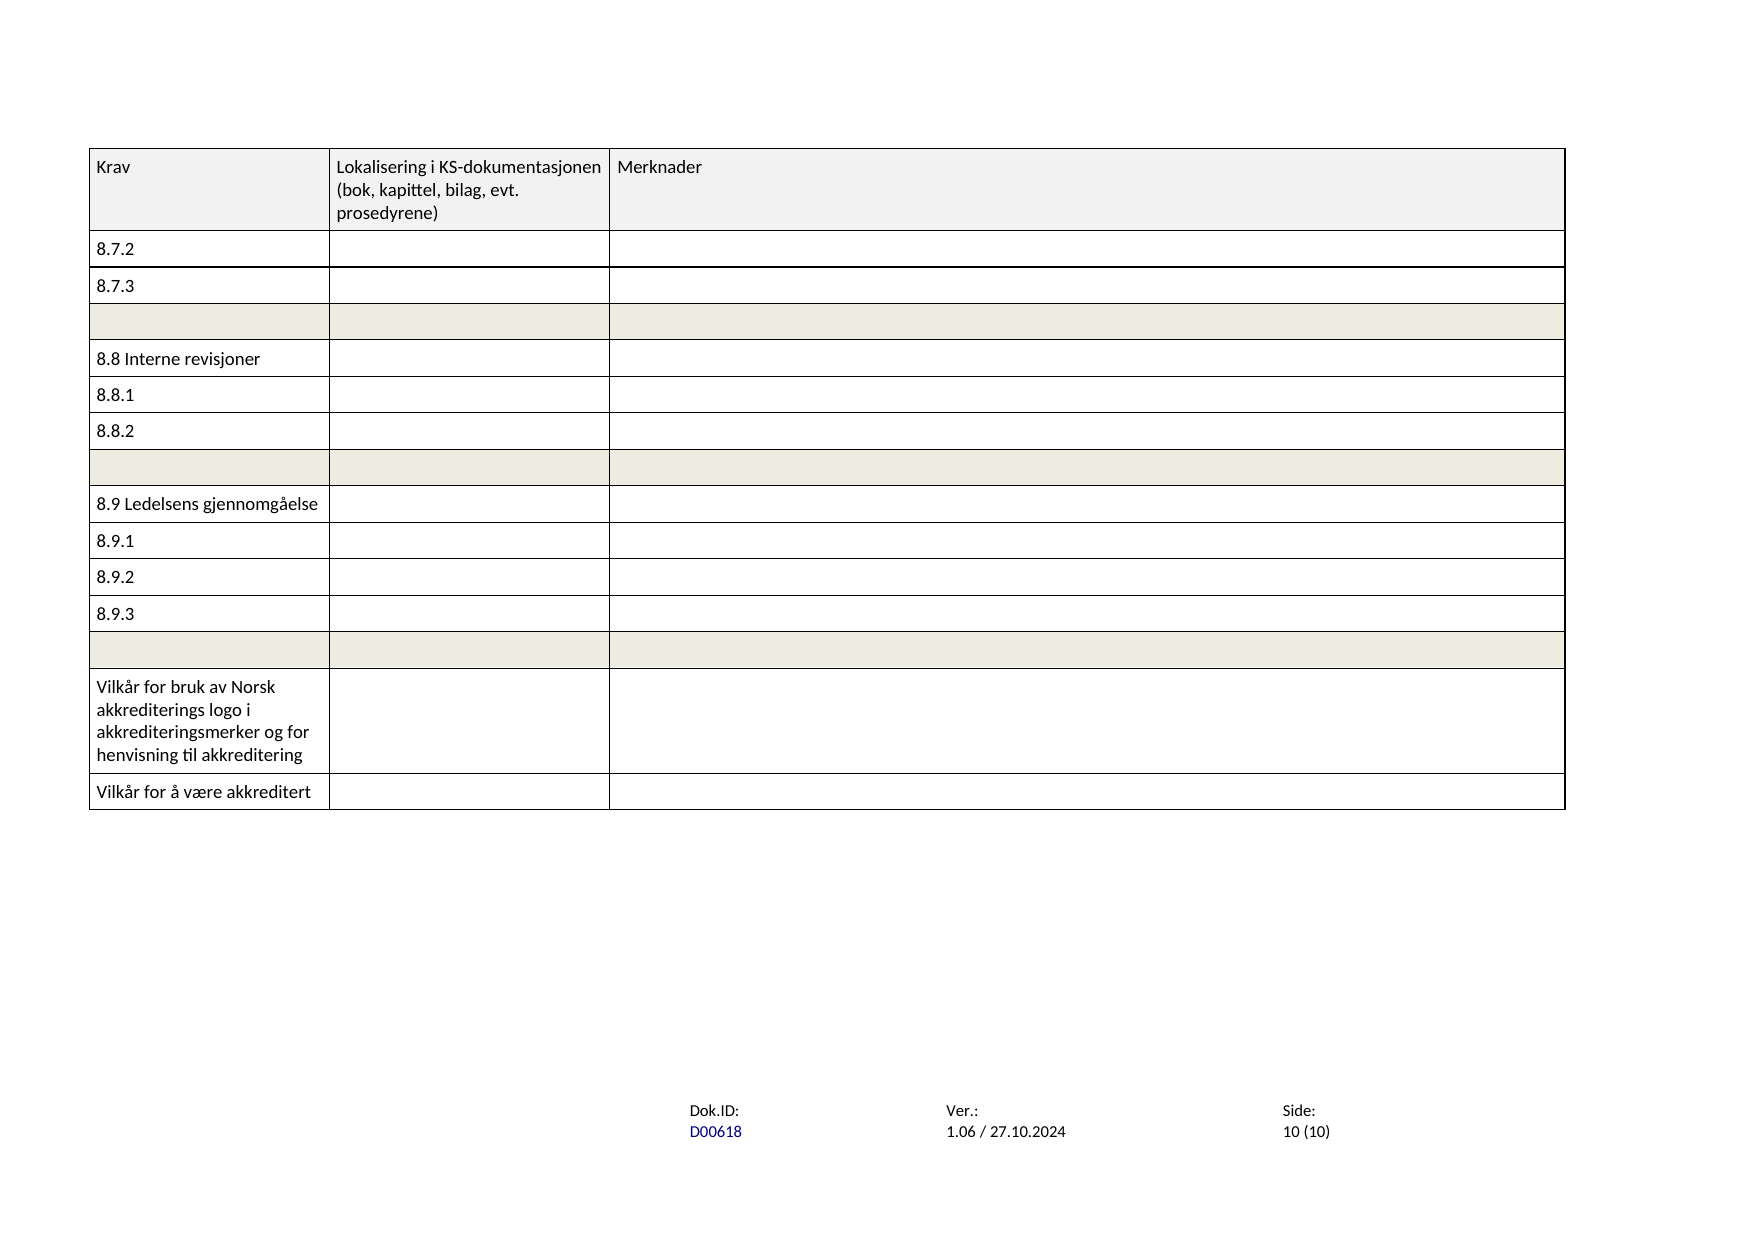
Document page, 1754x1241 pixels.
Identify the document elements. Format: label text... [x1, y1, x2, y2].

table_cell [610, 231, 1564, 266]
table_cell [610, 523, 1564, 558]
table_cell [610, 559, 1564, 594]
table_cell Vilkår for bruk av Norsk akkrediterings logo i akkrediteringsmerker og for henvisning til akkreditering [90, 669, 329, 773]
table_cell [330, 340, 609, 376]
table_cell 8.7.3 [90, 268, 329, 303]
table_cell [610, 669, 1564, 773]
table_cell 8.9.2 [90, 559, 329, 594]
table_cell [330, 377, 609, 412]
table_cell [330, 268, 609, 303]
table_cell [610, 450, 1564, 485]
table_cell [90, 304, 329, 339]
table_cell 8.8.1 [90, 377, 329, 412]
table_cell [610, 413, 1564, 449]
table_cell [330, 231, 609, 266]
table_header Merknader [610, 149, 1564, 230]
table_cell Vilkår for å være akkreditert [90, 774, 329, 809]
table_cell 8.9.1 [90, 523, 329, 558]
table_cell 8.9.3 [90, 596, 329, 631]
table_cell [330, 774, 609, 809]
table_cell [610, 632, 1564, 667]
table_cell [330, 304, 609, 339]
table_cell [610, 596, 1564, 631]
table_cell [610, 340, 1564, 376]
table_cell 8.8.2 [90, 413, 329, 449]
table_cell [330, 486, 609, 522]
table_cell [610, 774, 1564, 809]
table_cell 8.9 Ledelsens gjennomgåelse [90, 486, 329, 522]
table_cell [330, 523, 609, 558]
table_cell [90, 632, 329, 667]
table_header Lokalisering i KS-dokumentasjonen (bok, kapittel, bilag, evt. prosedyrene) [330, 149, 609, 230]
table_cell [610, 377, 1564, 412]
table_cell 8.7.2 [90, 231, 329, 266]
table_cell [330, 669, 609, 773]
table_cell [330, 632, 609, 667]
table_cell [610, 304, 1564, 339]
table_cell [610, 268, 1564, 303]
table_cell [610, 486, 1564, 522]
table_cell [330, 559, 609, 594]
table_cell [330, 596, 609, 631]
table_cell 8.8 Interne revisjoner [90, 340, 329, 376]
table_cell [330, 413, 609, 449]
table_cell [330, 450, 609, 485]
table_cell [90, 450, 329, 485]
table_header Krav [90, 149, 329, 230]
